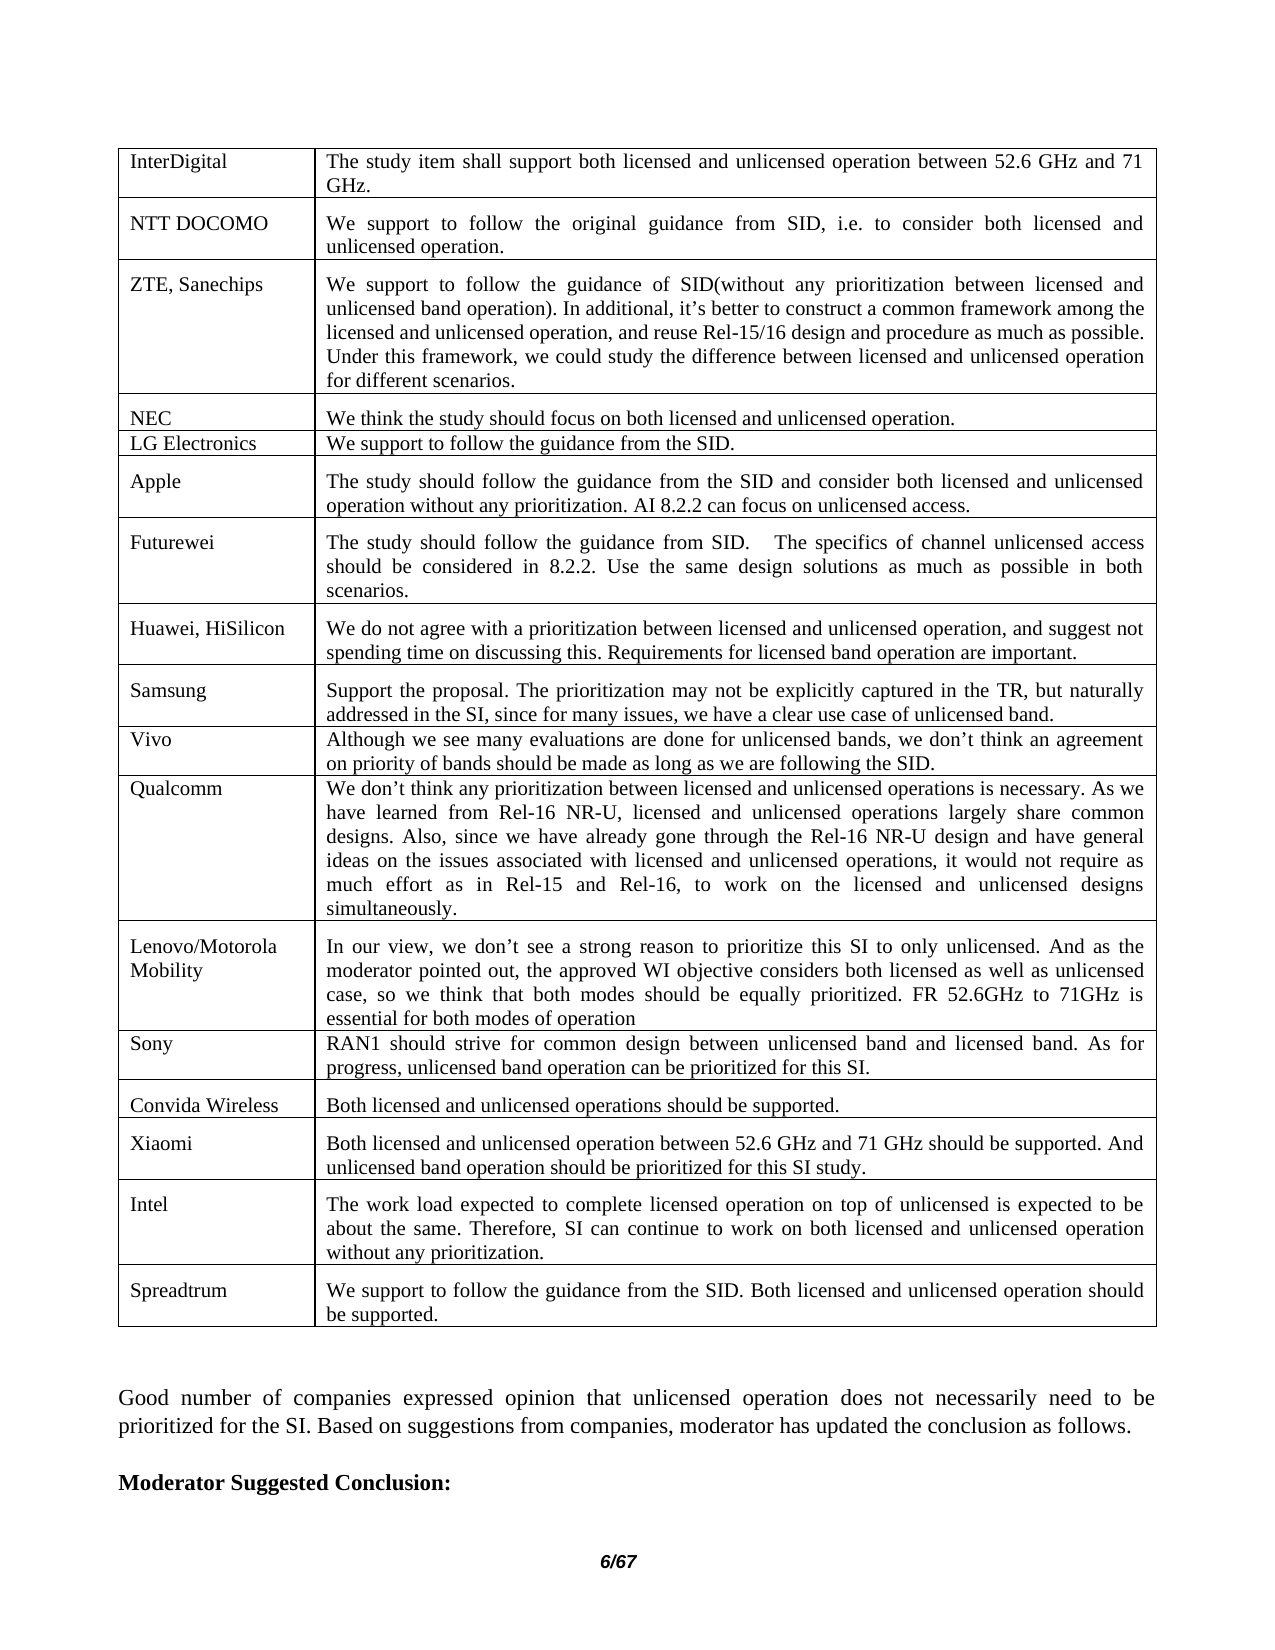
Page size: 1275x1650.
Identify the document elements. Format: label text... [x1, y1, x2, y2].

table_cell We support to follow the guidance from the SID. [316, 431, 1156, 455]
table_cell We support to follow the guidance from the SID. Both licensed and unlicensed operation should be supported. [316, 1265, 1156, 1326]
text Moderator Suggested Conclusion: [118, 1469, 1157, 1496]
table_cell Spreadtrum [119, 1265, 314, 1326]
table_cell RAN1 should strive for common design between unlicensed band and licensed band. As for progress, unlicensed band operation can be prioritized for this SI. [316, 1031, 1156, 1079]
table_cell The study item shall support both licensed and unlicensed operation between 52.6 GHz and 71 GHz. [316, 149, 1156, 197]
table_cell Qualcomm [119, 776, 314, 920]
table_cell Huawei, HiSilicon [119, 604, 314, 664]
table_cell Convida Wireless [119, 1080, 314, 1117]
table_cell We think the study should focus on both licensed and unlicensed operation. [316, 394, 1156, 430]
table_cell We support to follow the guidance of SID(without any prioritization between licensed and unlicensed band operation). In additional, it’s better to construct a common framework among the licensed and unlicensed operation, and reuse Rel-15/16 design and procedure as much as possible. Under this framework, we could study the difference between licensed and unlicensed operation for different scenarios. [316, 260, 1156, 392]
table_cell Sony [119, 1031, 314, 1079]
table_cell The study should follow the guidance from SID. The specifics of channel unlicensed access should be considered in 8.2.2. Use the same design solutions as much as possible in both scenarios. [316, 518, 1156, 602]
table_cell NTT DOCOMO [119, 198, 314, 258]
table_cell Although we see many evaluations are done for unlicensed bands, we don’t think an agreement on priority of bands should be made as long as we are following the SID. [316, 727, 1156, 775]
table_cell Support the proposal. The prioritization may not be explicitly captured in the TR, but naturally addressed in the SI, since for many issues, we have a clear use case of unlicensed band. [316, 665, 1156, 726]
table_cell NEC [119, 394, 314, 430]
table_cell In our view, we don’t see a strong reason to prioritize this SI to only unlicensed. And as the moderator pointed out, the approved WI objective considers both licensed as well as unlicensed case, so we think that both modes should be equally prioritized. FR 52.6GHz to 71GHz is essential for both modes of operation [316, 921, 1156, 1030]
table_cell We do not agree with a prioritization between licensed and unlicensed operation, and suggest not spending time on discussing this. Requirements for licensed band operation are important. [316, 604, 1156, 664]
text Good number of companies expressed opinion that unlicensed operation does not necessarily need to be prioritized for the SI. Based on suggestions from companies, moderator has updated the conclusion as follows. [118, 1384, 1157, 1439]
table_cell The work load expected to complete licensed operation on top of unlicensed is expected to be about the same. Therefore, SI can continue to work on both licensed and unlicensed operation without any prioritization. [316, 1180, 1156, 1264]
table_cell Apple [119, 456, 314, 517]
table_cell LG Electronics [119, 431, 314, 455]
table_cell Lenovo/Motorola Mobility [119, 921, 314, 1030]
table_cell Futurewei [119, 518, 314, 602]
table_cell Xiaomi [119, 1118, 314, 1179]
table_cell Both licensed and unlicensed operations should be supported. [316, 1080, 1156, 1117]
table_cell Vivo [119, 727, 314, 775]
table_cell The study should follow the guidance from the SID and consider both licensed and unlicensed operation without any prioritization. AI 8.2.2 can focus on unlicensed access. [316, 456, 1156, 517]
table_cell We don’t think any prioritization between licensed and unlicensed operations is necessary. As we have learned from Rel-16 NR-U, licensed and unlicensed operations largely share common designs. Also, since we have already gone through the Rel-16 NR-U design and have general ideas on the issues associated with licensed and unlicensed operations, it would not require as much effort as in Rel-15 and Rel-16, to work on the licensed and unlicensed designs simultaneously. [316, 776, 1156, 920]
table_cell ZTE, Sanechips [119, 260, 314, 392]
table_cell Both licensed and unlicensed operation between 52.6 GHz and 71 GHz should be supported. And unlicensed band operation should be prioritized for this SI study. [316, 1118, 1156, 1179]
table_cell Samsung [119, 665, 314, 726]
table_cell We support to follow the original guidance from SID, i.e. to consider both licensed and unlicensed operation. [316, 198, 1156, 258]
table_cell InterDigital [119, 149, 314, 197]
table_cell Intel [119, 1180, 314, 1264]
